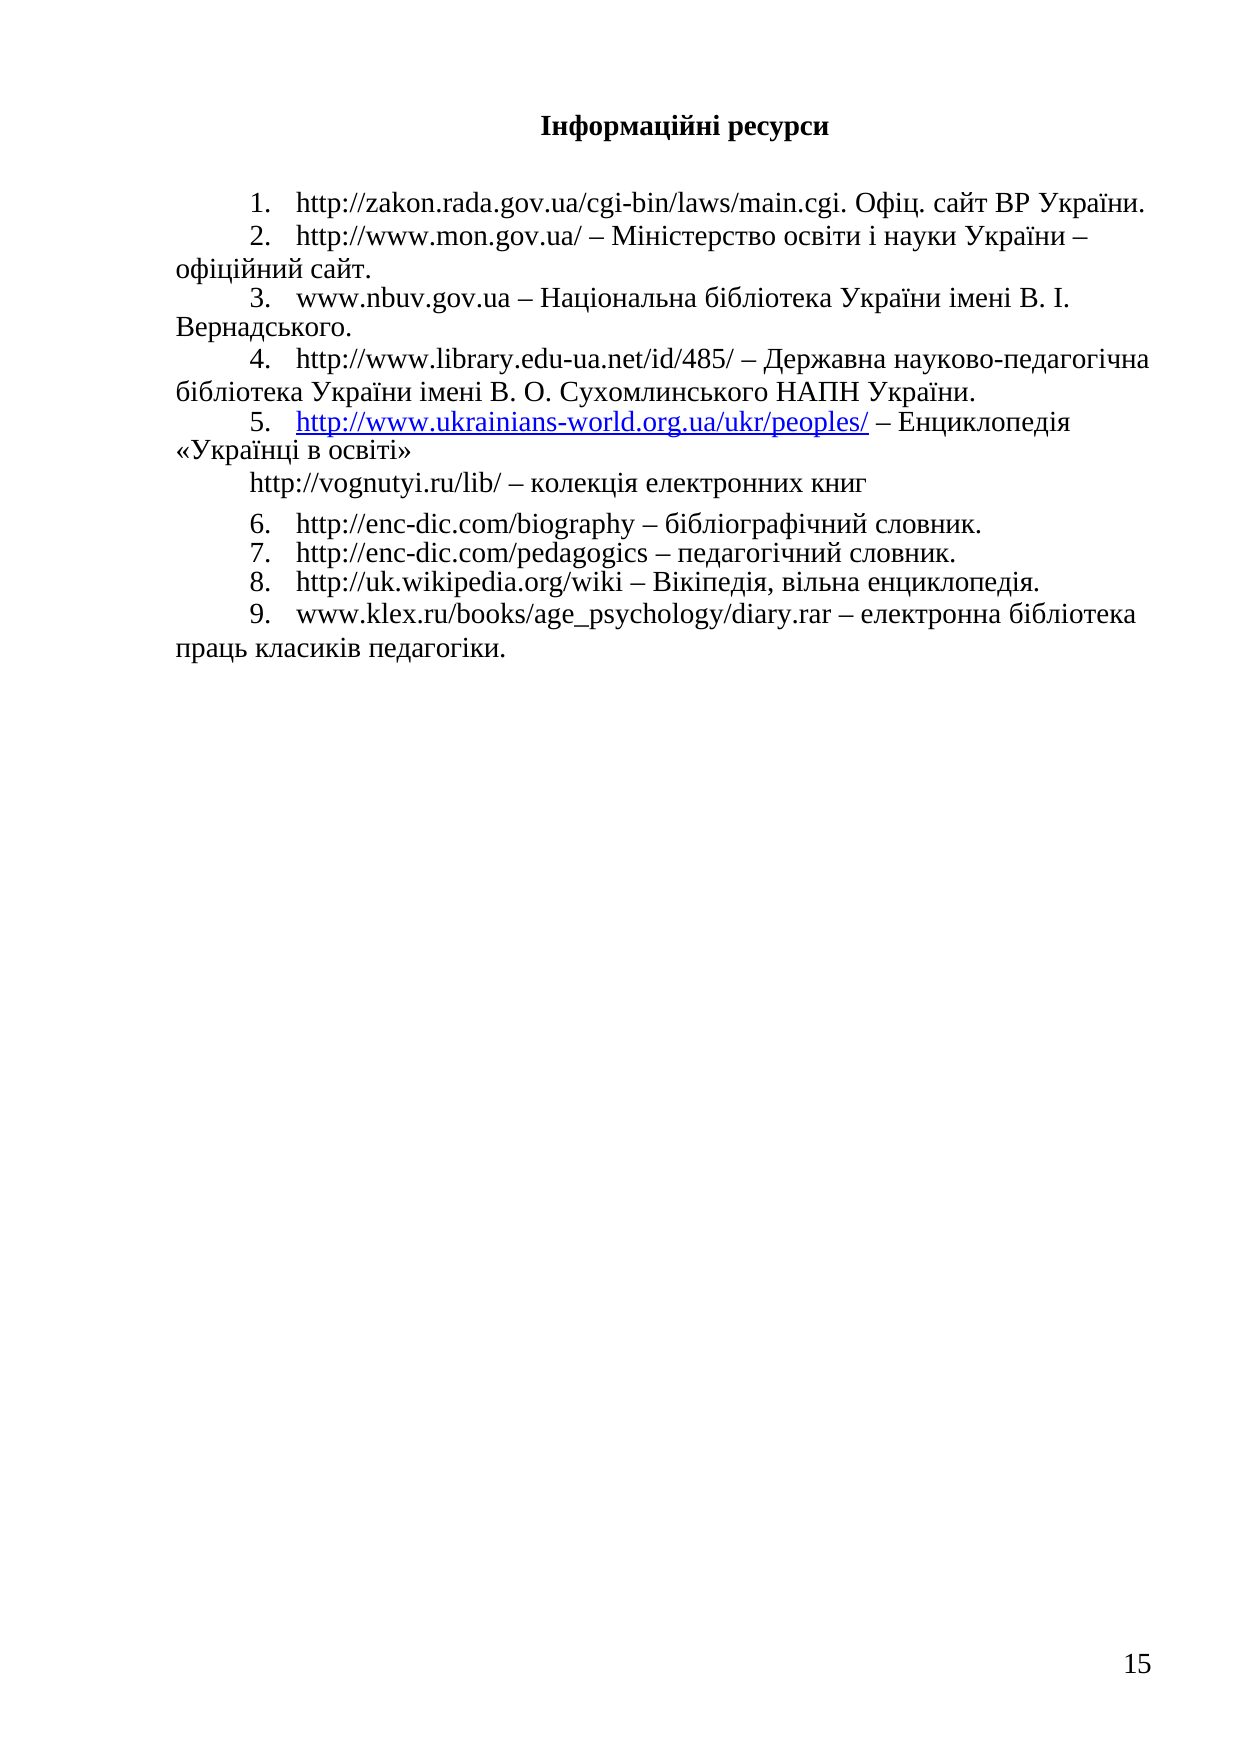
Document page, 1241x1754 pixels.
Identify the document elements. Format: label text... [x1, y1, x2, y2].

list www.klex.ru/books/age_psychology/diary.rar – електронна бібліотека праць класиків педагогіки. [175, 598, 1179, 663]
text http://vognutyi.ru/lib/ – колекція електронних книг [175, 466, 1179, 499]
subtitle Інформаційні ресурси [540, 108, 1179, 142]
list http://www.ukrainians-world.org.ua/ukr/peoples/ – Енциклопедія «Українці в освіті» [175, 408, 1179, 466]
list www.nbuv.gov.ua – Національна бібліотека України імені В. І. Вернадського. [175, 284, 1179, 342]
list http://uk.wikipedia.org/wiki – Вікіпедія, вільна енциклопедія. [175, 568, 1179, 597]
list http://zakon.rada.gov.ua/cgi-bin/laws/main.cgi. Офіц. сайт ВР України. [175, 190, 1179, 219]
list http://www.library.edu-ua.net/id/485/ – Державна науково-педагогічна бібліотека України імені В. О. Сухомлинського НАПН України. [175, 342, 1179, 408]
list http://www.mon.gov.ua/ – Міністерство освіти і науки України – офіційний сайт. [175, 219, 1179, 284]
list http://enc-dic.com/biography – бібліографічний словник. [175, 506, 1179, 539]
list http://enc-dic.com/pedagogics – педагогічний словник. [175, 540, 1179, 568]
